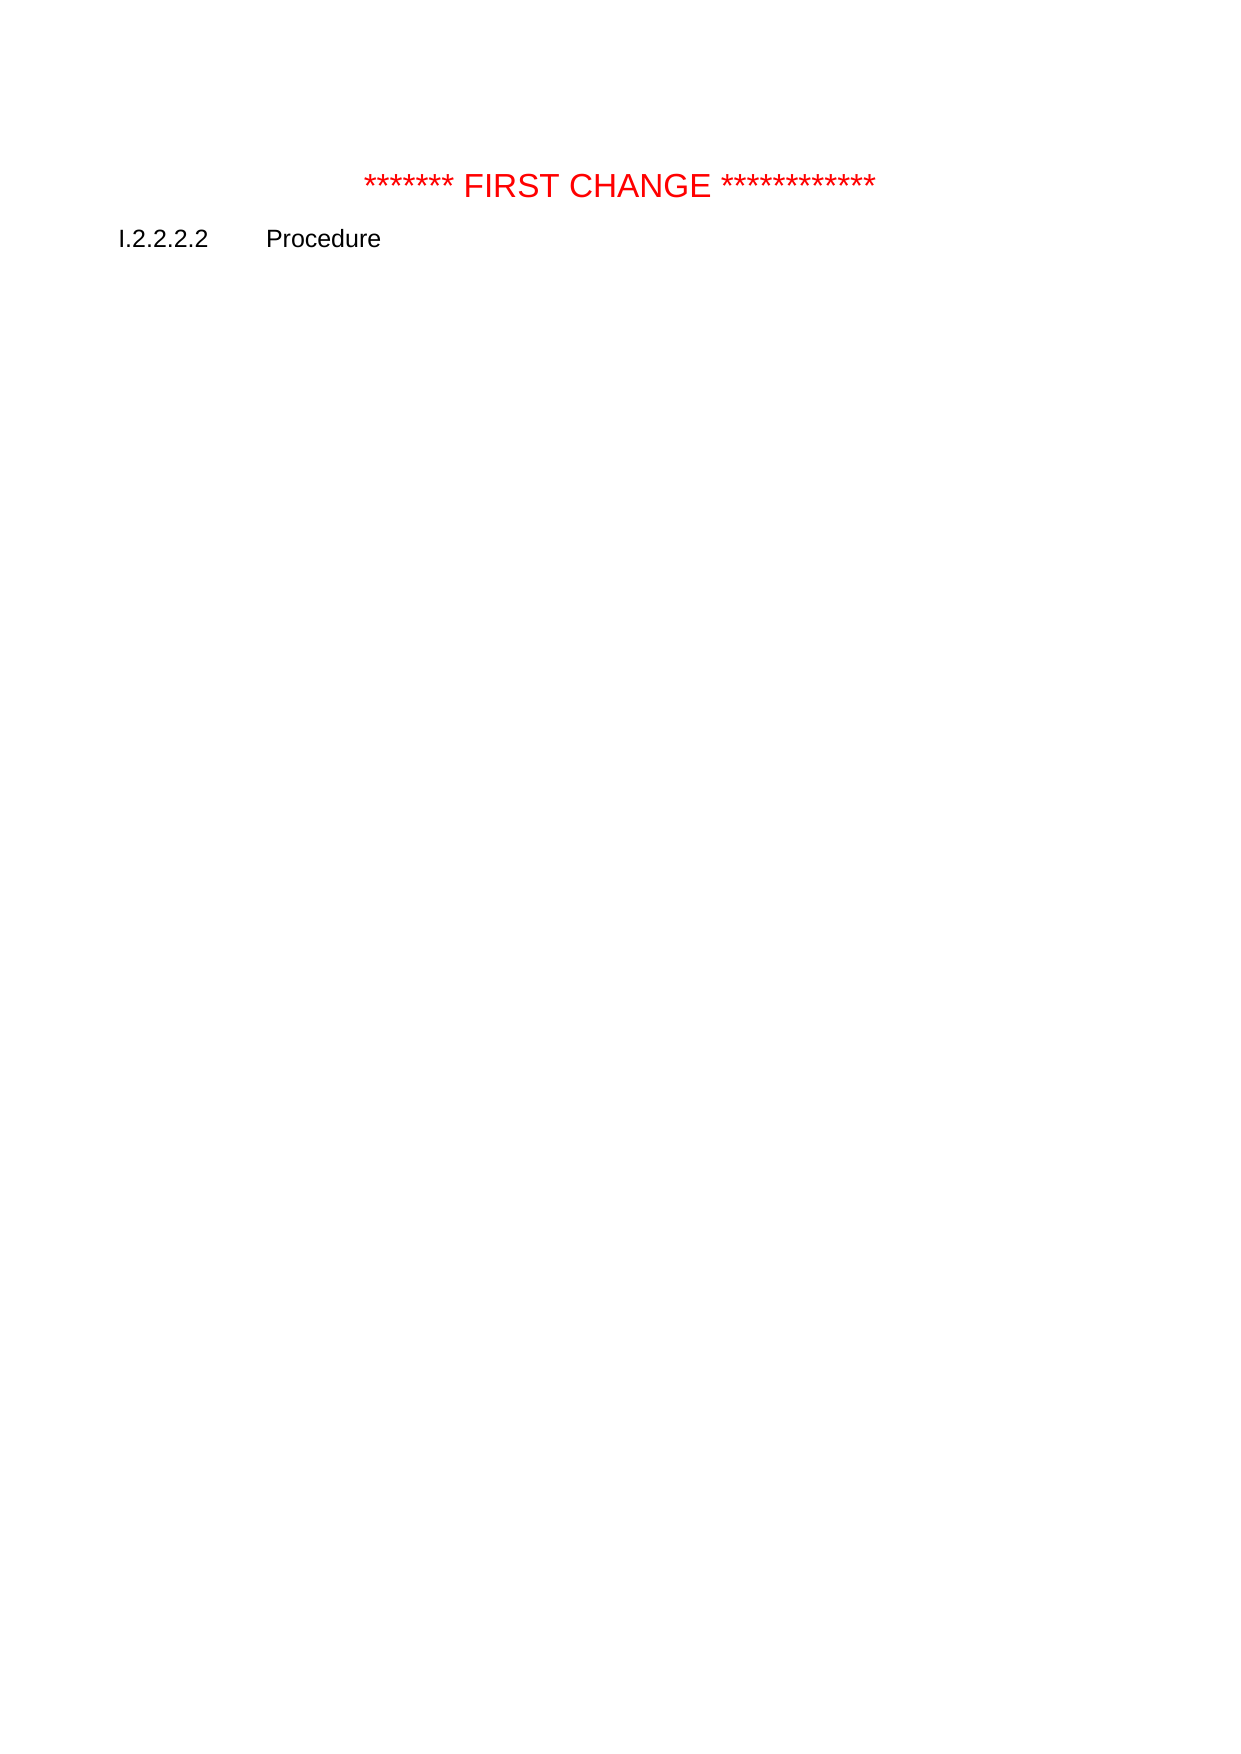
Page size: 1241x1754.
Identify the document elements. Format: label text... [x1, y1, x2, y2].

subtitle I.2.2.2.2 Procedure [118, 224, 1122, 252]
subtitle ******* FIRST CHANGE ************ [118, 166, 1122, 205]
